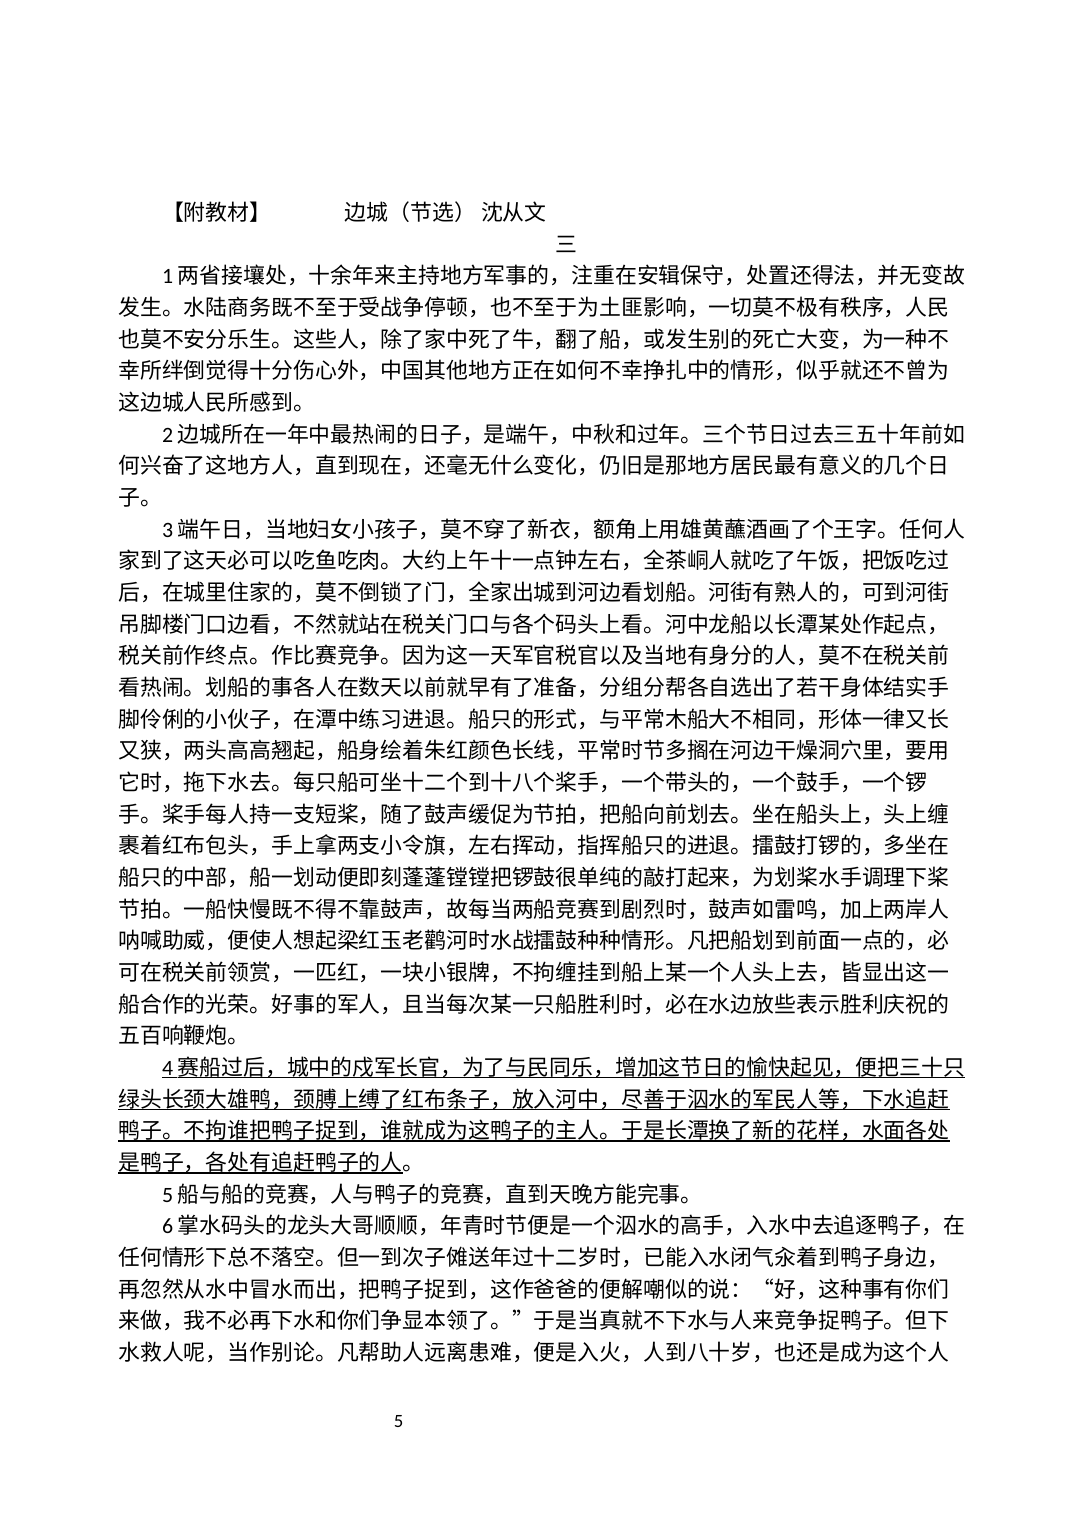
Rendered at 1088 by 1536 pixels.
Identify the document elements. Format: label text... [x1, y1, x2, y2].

text 1两省接壤处，十余年来主持地方军事的，注重在安辑保守，处置还得法，并无变故发生。水陆商务既不至于受战争停顿，也不至于为土匪影响，一切莫不极有秩序，人民也莫不安分乐生。这些人，除了家中死了牛，翻了船，或发生别的死亡大变，为一种不幸所绊倒觉得十分伤心外，中国其他地方正在如何不幸挣扎中的情形，似乎就还不曾为这边城人民所感到。 [118, 258, 969, 417]
text 三 [118, 227, 969, 258]
text 2边城所在一年中最热闹的日子，是端午，中秋和过年。三个节日过去三五十年前如何兴奋了这地方人，直到现在，还毫无什么变化，仍旧是那地方居民最有意义的几个日子。 [118, 417, 969, 512]
text 5船与船的竞赛，人与鸭子的竞赛，直到天晚方能完事。 [118, 1177, 969, 1208]
text 3端午日，当地妇女小孩子，莫不穿了新衣，额角上用雄黄蘸酒画了个王字。任何人家到了这天必可以吃鱼吃肉。大约上午十一点钟左右，全茶峒人就吃了午饭，把饭吃过后，在城里住家的，莫不倒锁了门，全家出城到河边看划船。河街有熟人的，可到河街吊脚楼门口边看，不然就站在税关门口与各个码头上看。河中龙船以长潭某处作起点，税关前作终点。作比赛竞争。因为这一天军官税官以及当地有身分的人，莫不在税关前看热闹。划船的事各人在数天以前就早有了准备，分组分帮各自选出了若干身体结实手脚伶俐的小伙子，在潭中练习进退。船只的形式，与平常木船大不相同，形体一律又长又狭，两头高高翘起，船身绘着朱红颜色长线，平常时节多搁在河边干燥洞穴里，要用它时，拖下水去。每只船可坐十二个到十八个桨手，一个带头的，一个鼓手，一个锣手。桨手每人持一支短桨，随了鼓声缓促为节拍，把船向前划去。坐在船头上，头上缠裹着红布包头，手上拿两支小令旗，左右挥动，指挥船只的进退。擂鼓打锣的，多坐在船只的中部，船一划动便即刻蓬蓬镗镗把锣鼓很单纯的敲打起来，为划桨水手调理下桨节拍。一船快慢既不得不靠鼓声，故每当两船竞赛到剧烈时，鼓声如雷鸣，加上两岸人呐喊助威，便使人想起梁红玉老鹳河时水战擂鼓种种情形。凡把船划到前面一点的，必可在税关前领赏，一匹红，一块小银牌，不拘缠挂到船上某一个人头上去，皆显出这一船合作的光荣。好事的军人，且当每次某一只船胜利时，必在水边放些表示胜利庆祝的五百响鞭炮。 [118, 512, 969, 1050]
text 4赛船过后，城中的戍军长官，为了与民同乐，增加这节日的愉快起见，便把三十只绿头长颈大雄鸭，颈膊上缚了红布条子，放入河中，尽善于泅水的军民人等，下水追赶鸭子。不拘谁把鸭子捉到，谁就成为这鸭子的主人。于是长潭换了新的花样，水面各处是鸭子，各处有追赶鸭子的人。 [118, 1050, 969, 1177]
text 【附教材】 边城（节选） 沈从文 [118, 195, 969, 227]
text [118, 1208, 969, 1367]
